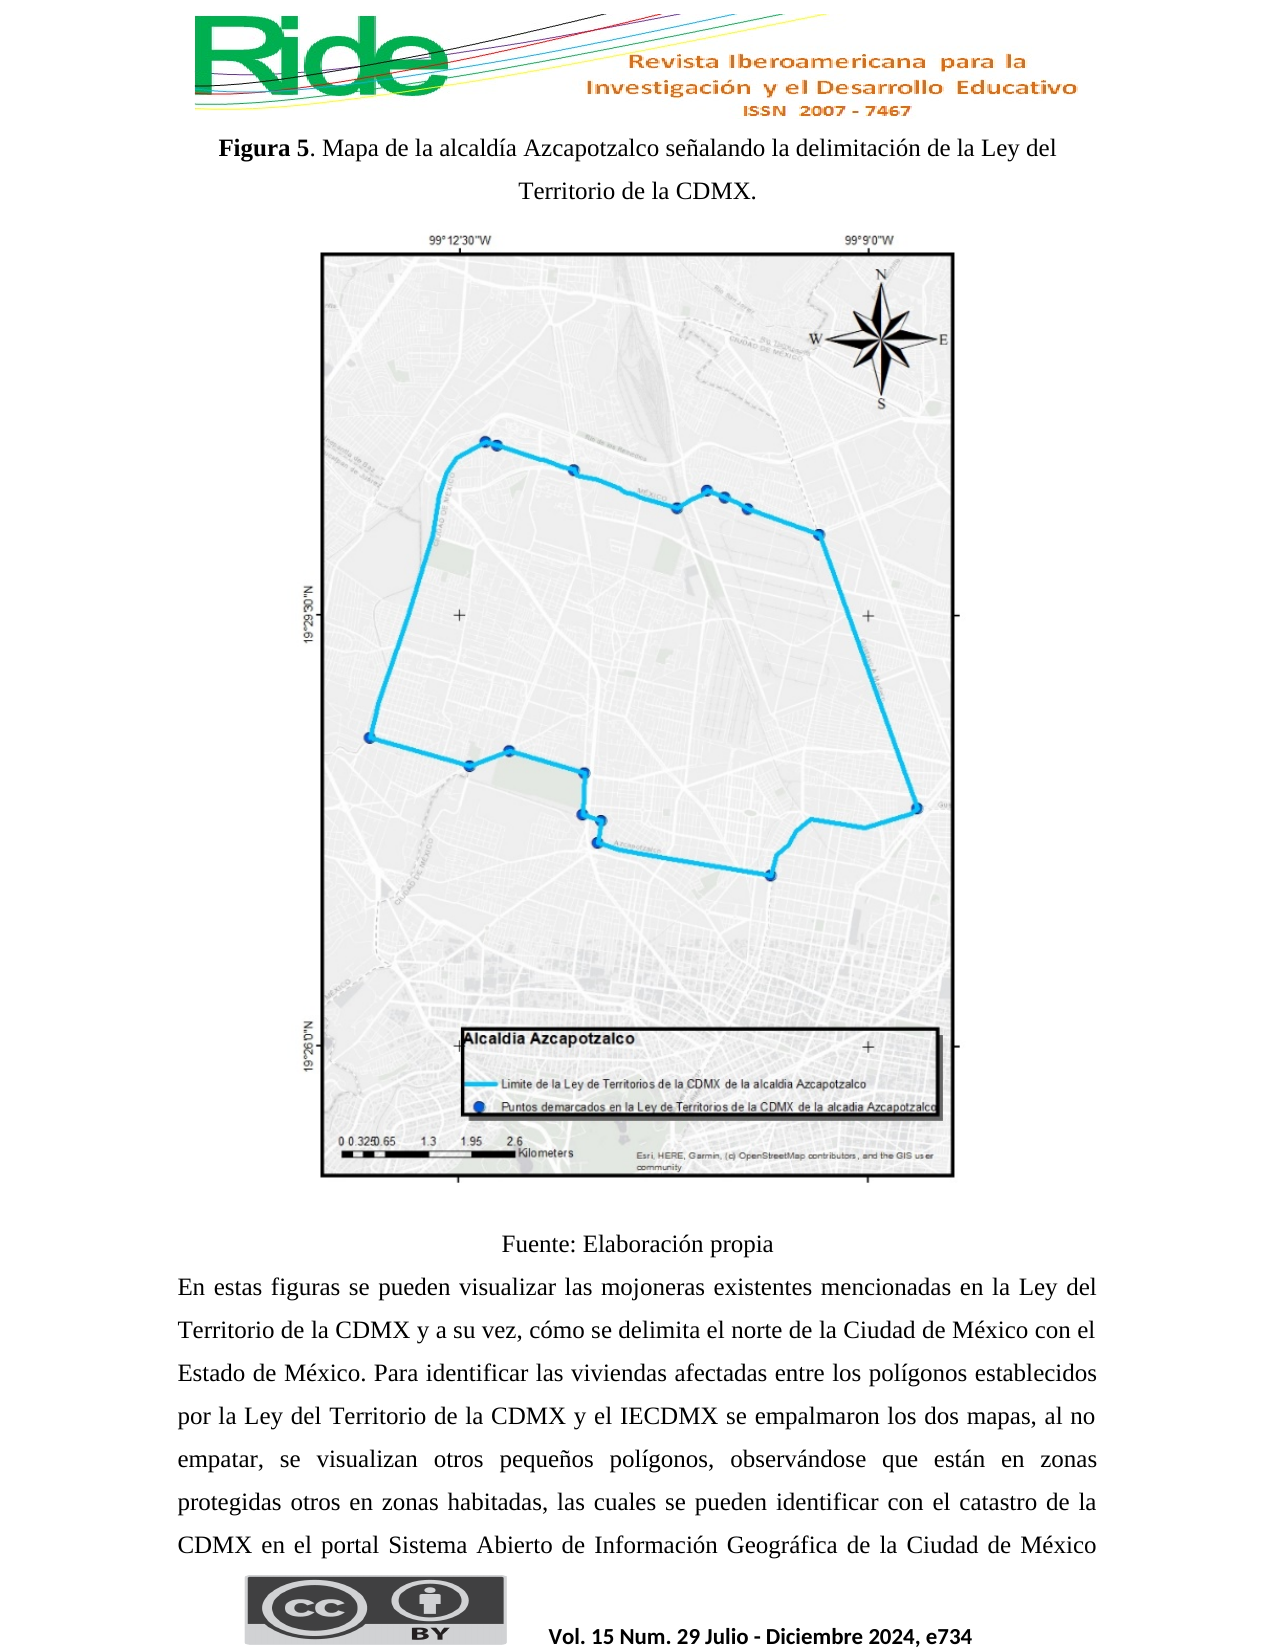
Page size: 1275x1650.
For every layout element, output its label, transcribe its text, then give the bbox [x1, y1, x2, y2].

text Fuente: Elaboración propia [177, 1229, 1098, 1257]
text Figura 5. Mapa de la alcaldía Azcapotzalco señalando la delimitación de la Ley del Territorio de la CDMX. [177, 133, 1098, 205]
picture [244, 1575, 507, 1645]
picture [287, 219, 988, 1210]
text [177, 1272, 1098, 1559]
picture [194, 14, 1081, 119]
